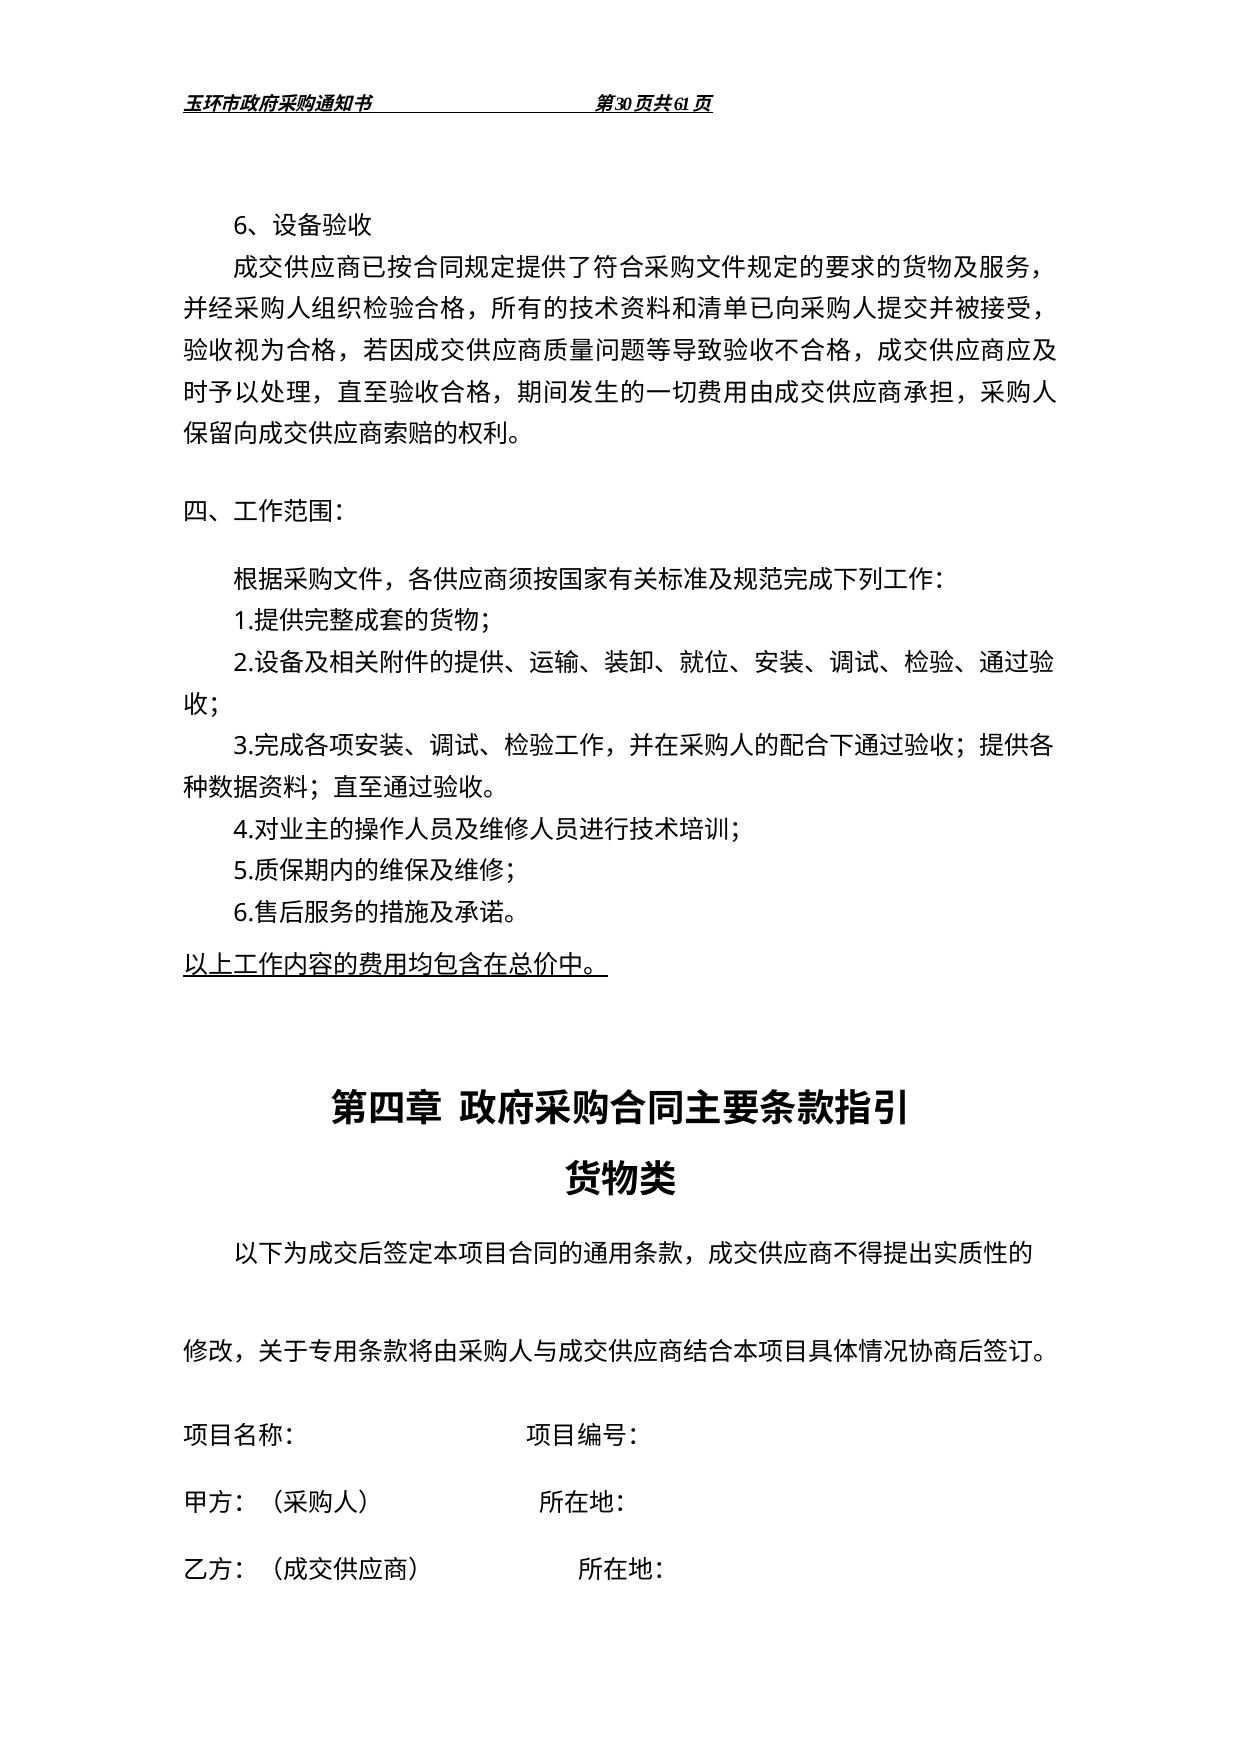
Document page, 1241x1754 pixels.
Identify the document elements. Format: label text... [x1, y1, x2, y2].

text 以下为成交后签定本项目合同的通用条款，成交供应商不得提出实质性的修改，关于专用条款将由采购人与成交供应商结合本项目具体情况协商后签订。 [183, 1219, 1057, 1382]
text 以上工作内容的费用均包含在总价中。 [183, 930, 1057, 995]
text 6.售后服务的措施及承诺。 [183, 888, 1057, 930]
text 乙方：（成交供应商） 所在地： [183, 1549, 1057, 1586]
text 甲方：（采购人） 所在地： [183, 1482, 1057, 1519]
text 5.质保期内的维保及维修； [183, 846, 1057, 888]
text 3.完成各项安装、调试、检验工作，并在采购人的配合下通过验收；提供各种数据资料；直至通过验收。 [183, 721, 1057, 805]
text 第四章 政府采购合同主要条款指引 [183, 1078, 1057, 1132]
text 项目名称： 项目编号： [183, 1416, 1057, 1452]
text 6、设备验收 [183, 177, 1057, 242]
text 根据采购文件，各供应商须按国家有关标准及规范完成下列工作： [183, 555, 1057, 596]
text 1.提供完整成套的货物； [183, 596, 1057, 638]
text 货物类 [183, 1149, 1057, 1203]
text 2.设备及相关附件的提供、运输、装卸、就位、安装、调试、检验、通过验收； [183, 638, 1057, 721]
text 成交供应商已按合同规定提供了符合采购文件规定的要求的货物及服务，并经采购人组织检验合格，所有的技术资料和清单已向采购人提交并被接受，验收视为合格，若因成交供应商质量问题等导致验收不合格，成交供应商应及时予以处理，直至验收合格，期间发生的一切费用由成交供应商承担，采购人保留向成交供应商索赔的权利。 [183, 242, 1057, 450]
text 4.对业主的操作人员及维修人员进行技术培训； [183, 805, 1057, 846]
subtitle 四、工作范围： [183, 477, 1057, 542]
